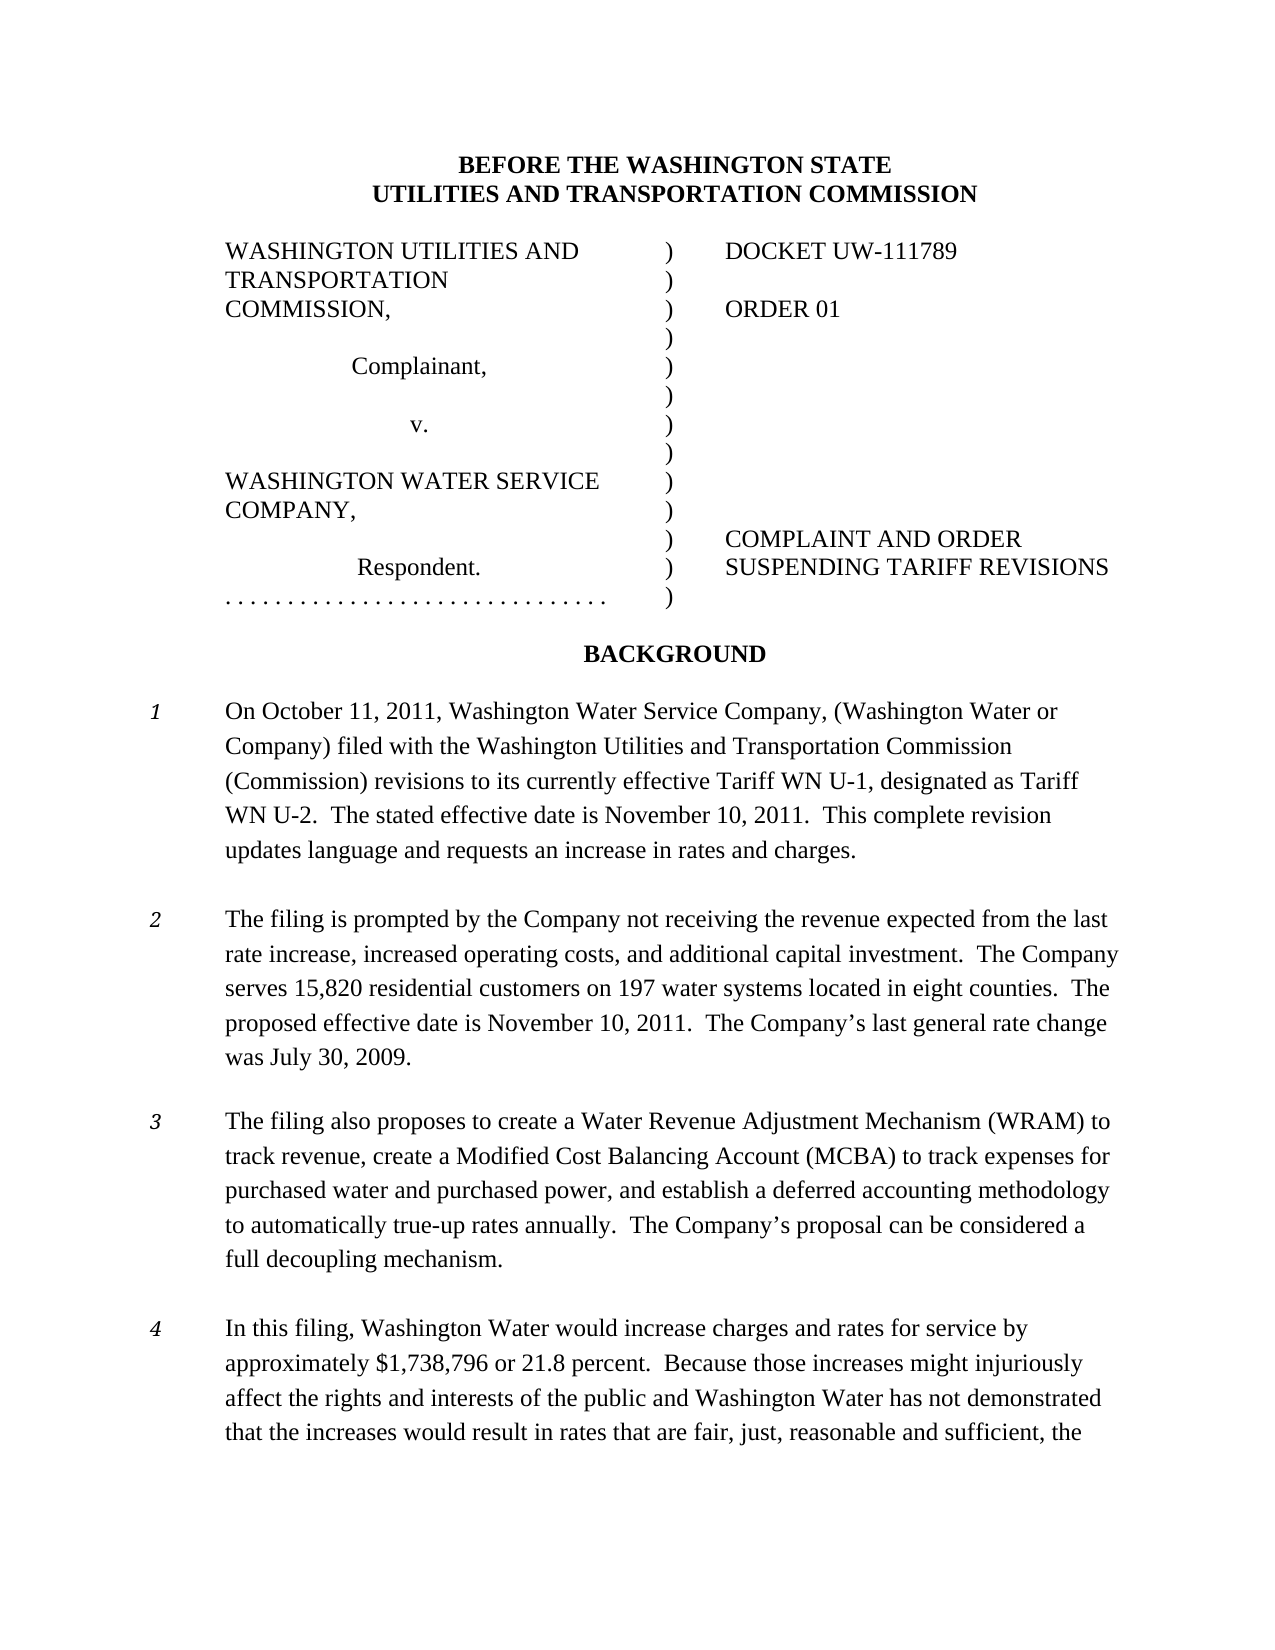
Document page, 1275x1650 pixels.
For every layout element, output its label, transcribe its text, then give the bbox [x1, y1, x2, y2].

table_header ) ) ) ) ) ) ) ) ) ) ) ) ) [624, 236, 713, 610]
table_header DOCKET UW-111789 ORDER 01 COMPLAINT AND ORDER SUSPENDING TARIFF REVISIONS [714, 236, 1136, 610]
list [150, 1313, 1125, 1446]
table_header WASHINGTON UTILITIES AND TRANSPORTATION COMMISSION, Complainant, v. WASHINGTON WATER SERVICE COMPANY, Respondent. . . . . . . . . . . . . . . . . . . . . . . . . . . . . . . . [214, 236, 624, 610]
text BACKGROUND [225, 639, 1125, 667]
title BEFORE THE WASHINGTON STATE [225, 150, 1125, 179]
list The filing also proposes to create a Water Revenue Adjustment Mechanism (WRAM) to track revenue, create a Modified Cost Balancing Account (MCBA) to track expenses for purchased water and purchased power, and establish a deferred accounting methodology to automatically true-up rates annually. The Company’s proposal can be considered a full decoupling mechanism. [150, 1106, 1125, 1273]
text UTILITIES AND TRANSPORTATION COMMISSION [225, 179, 1125, 207]
list The filing is prompted by the Company not receiving the revenue expected from the last rate increase, increased operating costs, and additional capital investment. The Company serves 15,820 residential customers on 197 water systems located in eight counties. The proposed effective date is November 10, 2011. The Company’s last general rate change was July 30, 2009. [150, 904, 1125, 1071]
list On October 11, 2011, Washington Water Service Company, (Washington Water or Company) filed with the Washington Utilities and Transportation Commission (Commission) revisions to its currently effective Tariff WN U-1, designated as Tariff WN U-2. The stated effective date is November 10, 2011. This complete revision updates language and requests an increase in rates and charges. [150, 696, 1125, 864]
